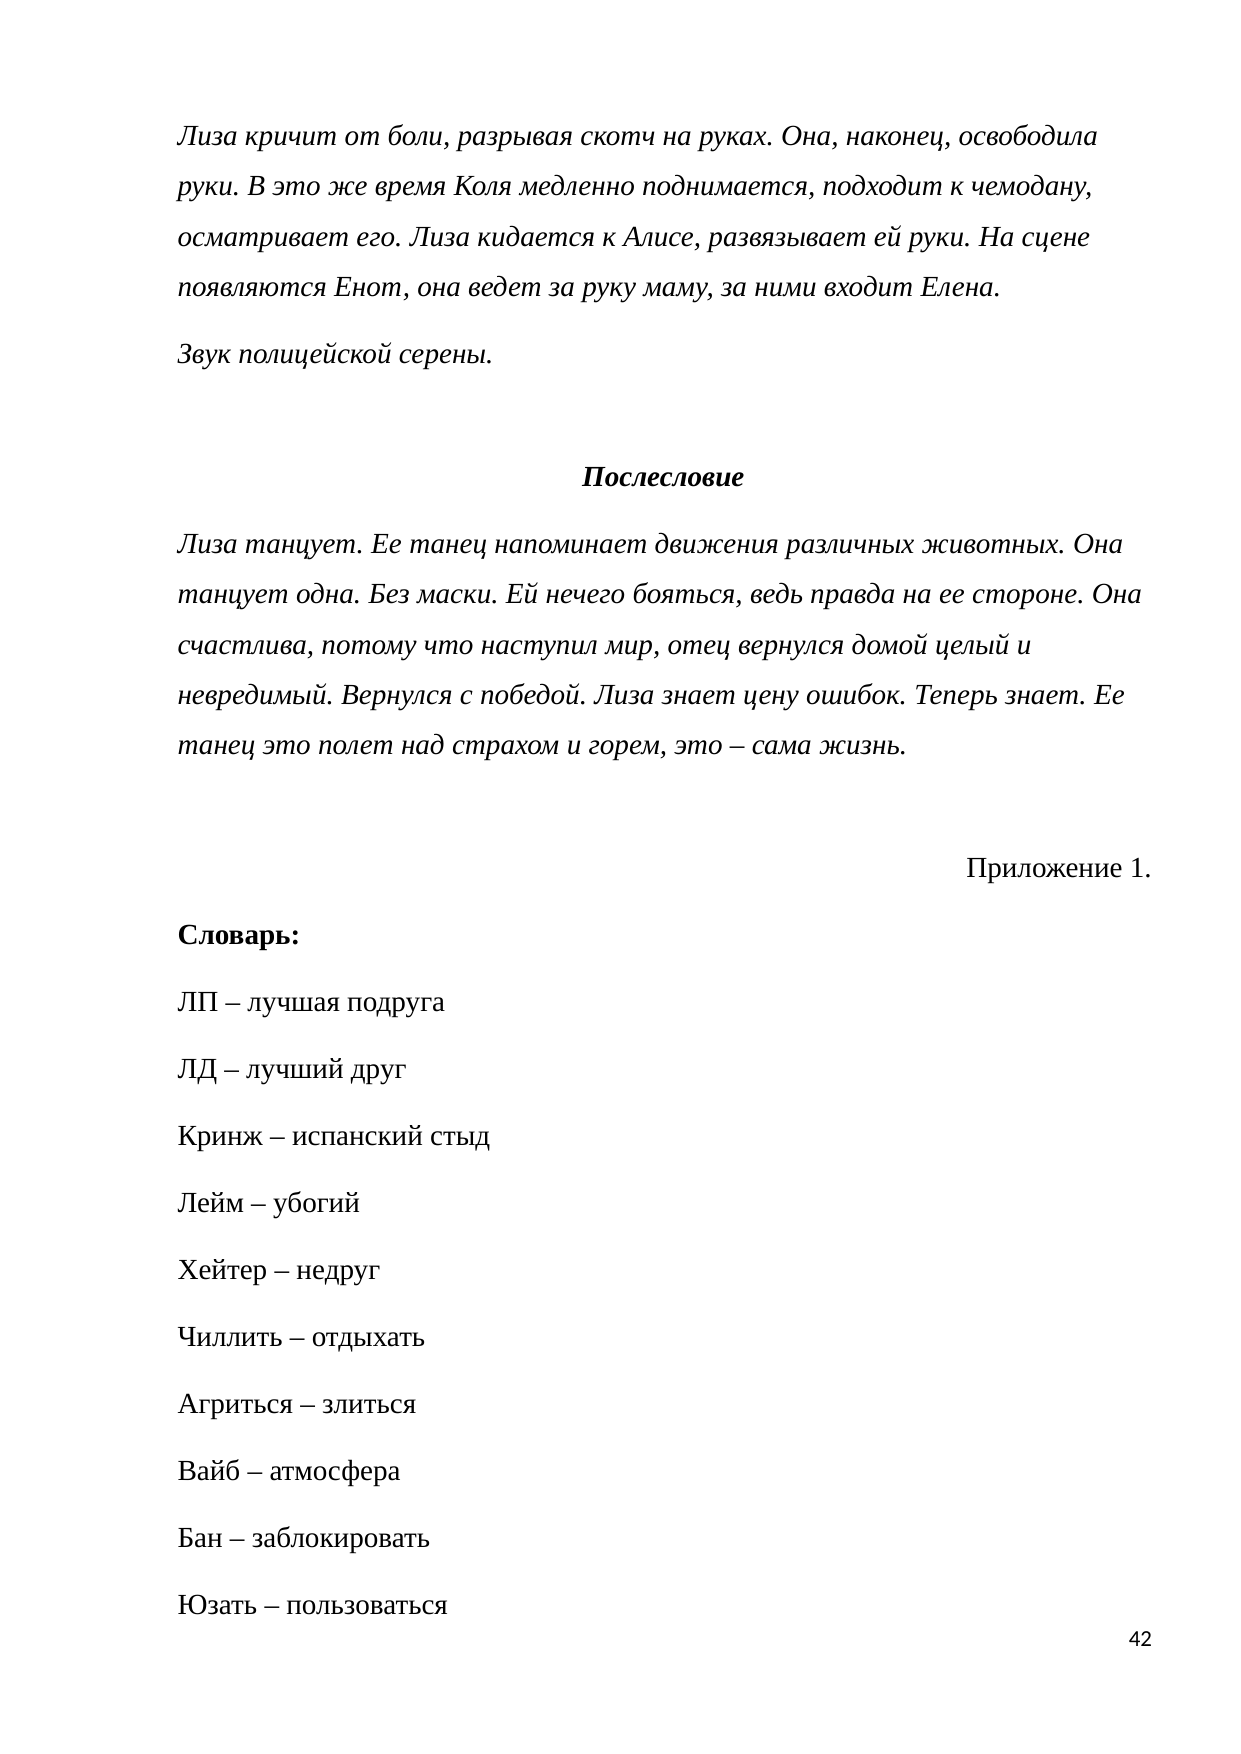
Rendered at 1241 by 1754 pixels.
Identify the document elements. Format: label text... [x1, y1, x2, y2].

text Вайб – атмосфера [177, 1453, 1152, 1487]
text ЛП – лучшая подруга [177, 984, 1152, 1018]
text Хейтер – недруг [177, 1252, 1152, 1286]
text Агриться – злиться [177, 1386, 1152, 1420]
text Послесловие [177, 459, 1152, 493]
text Приложение 1. [177, 851, 1152, 884]
text Бан – заблокировать [177, 1520, 1152, 1554]
text Лиза танцует. Ее танец напоминает движения различных животных. Она танцует одна. Без маски. Ей нечего бояться, ведь правда на ее стороне. Она счастлива, потому что наступил мир, отец вернулся домой целый и невредимый. Вернулся с победой. Лиза знает цену ошибок. Теперь знает. Ее танец это полет над страхом и горем, это – сама жизнь. [177, 526, 1152, 761]
text Чиллить – отдыхать [177, 1319, 1152, 1353]
text ЛД – лучший друг [177, 1051, 1152, 1085]
text Юзать – пользоваться [177, 1587, 1152, 1621]
text Лиза кричит от боли, разрывая скотч на руках. Она, наконец, освободила руки. В это же время Коля медленно поднимается, подходит к чемодану, осматривает его. Лиза кидается к Алисе, развязывает ей руки. На сцене появляются Енот, она ведет за руку маму, за ними входит Елена. [177, 118, 1152, 303]
text Лейм – убогий [177, 1185, 1152, 1219]
text Звук полицейской серены. [177, 336, 1152, 369]
text Словарь: [177, 917, 1152, 951]
text Кринж – испанский стыд [177, 1118, 1152, 1152]
